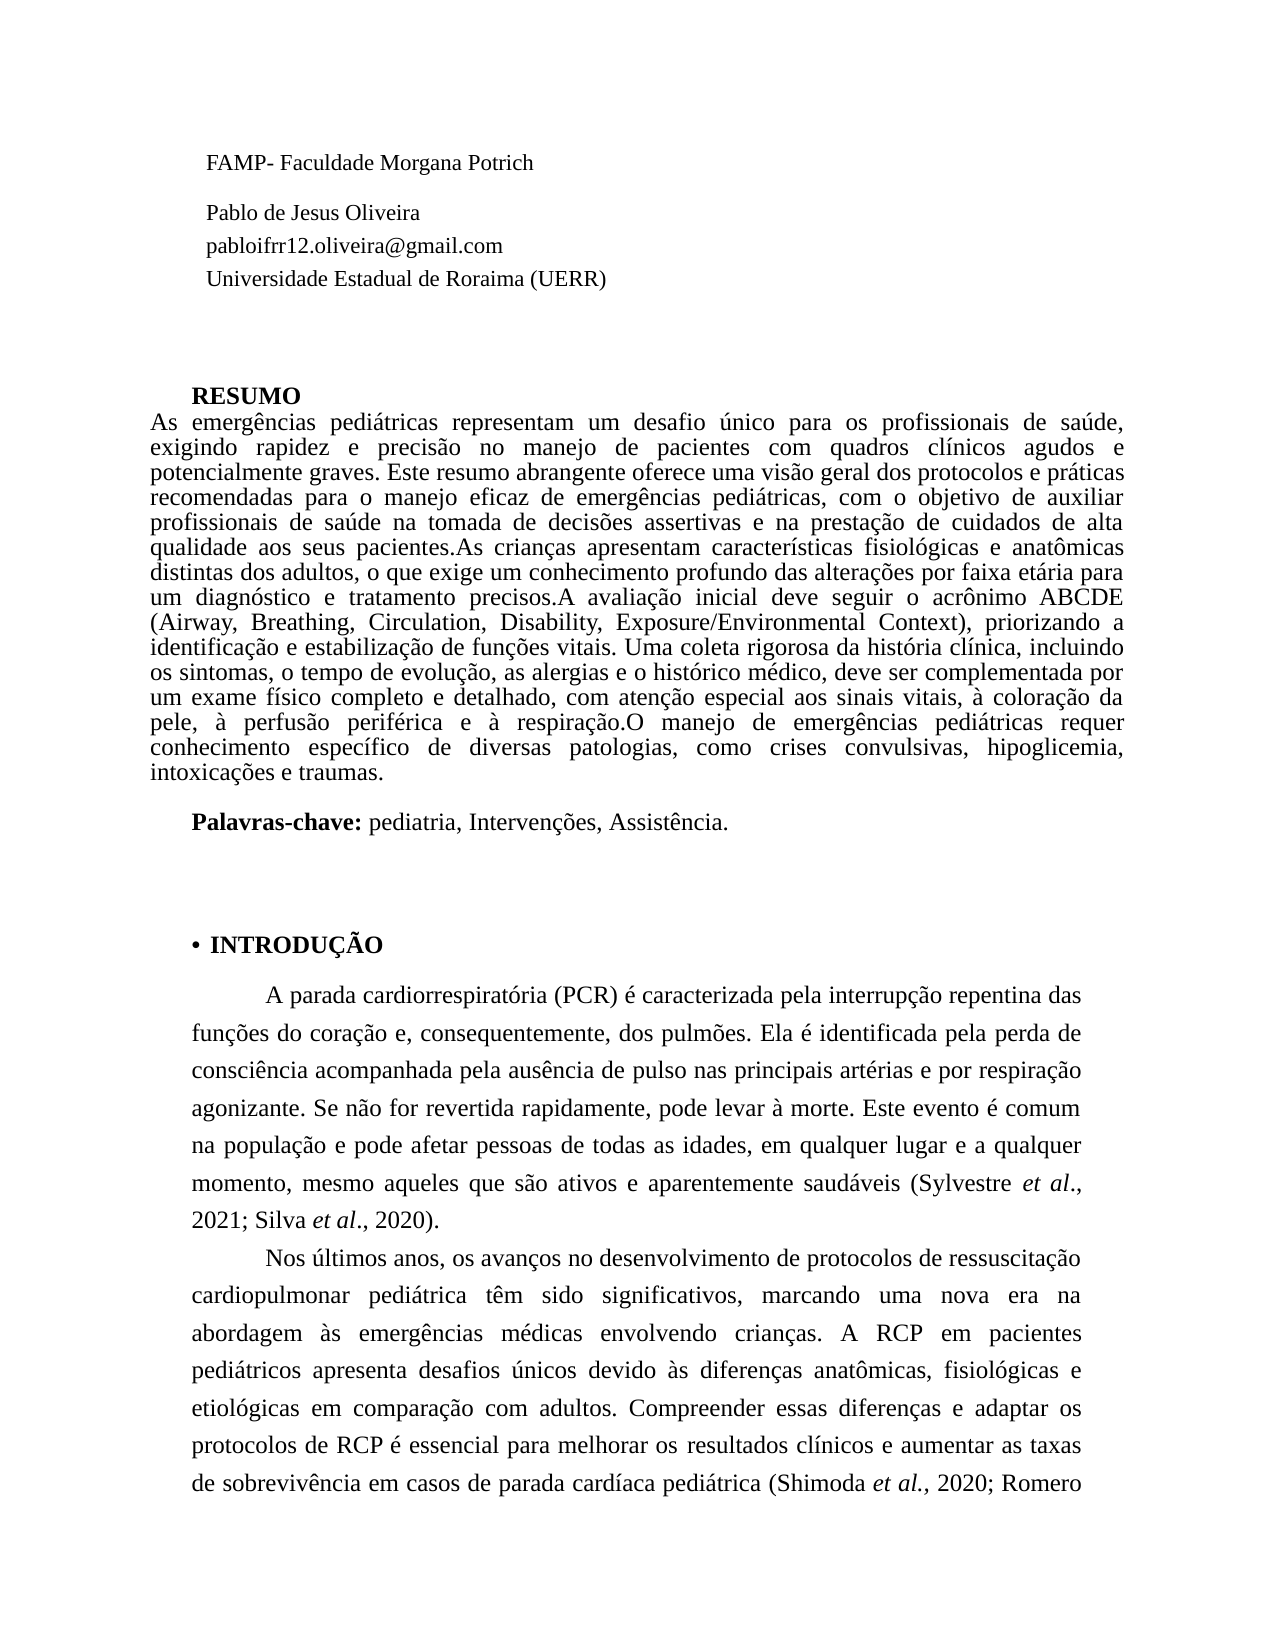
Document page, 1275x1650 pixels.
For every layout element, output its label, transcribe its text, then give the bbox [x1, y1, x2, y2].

text Universidade Estadual de Roraima (UERR) [206, 267, 1067, 292]
text Palavras-chave: pediatria, Intervenções, Assistência. [191, 810, 1125, 835]
text pabloifrr12.oliveira@gmail.com [206, 233, 1067, 258]
text RESUMO [191, 385, 1125, 410]
text FAMP- Faculdade Morgana Potrich Pablo de Jesus Oliveira [206, 150, 1067, 225]
text As emergências pediátricas representam um desafio único para os profissionais de saúde, exigindo rapidez e precisão no manejo de pacientes com quadros clínicos agudos e potencialmente graves. Este resumo abrangente oferece uma visão geral dos protocolos e práticas recomendadas para o manejo eficaz de emergências pediátricas, com o objetivo de auxiliar profissionais de saúde na tomada de decisões assertivas e na prestação de cuidados de alta qualidade aos seus pacientes.As crianças apresentam características fisiológicas e anatômicas distintas dos adultos, o que exige um conhecimento profundo das alterações por faixa etária para um diagnóstico e tratamento precisos.A avaliação inicial deve seguir o acrônimo ABCDE (Airway, Breathing, Circulation, Disability, Exposure/Environmental Context), priorizando a identificação e estabilização de funções vitais. Uma coleta rigorosa da história clínica, incluindo os sintomas, o tempo de evolução, as alergias e o histórico médico, deve ser complementada por um exame físico completo e detalhado, com atenção especial aos sinais vitais, à coloração da pele, à perfusão periférica e à respiração.O manejo de emergências pediátricas requer conhecimento específico de diversas patologias, como crises convulsivas, hipoglicemia, intoxicações e traumas. [150, 410, 1125, 785]
text A parada cardiorrespiratória (PCR) é caracterizada pela interrupção repentina das funções do coração e, consequentemente, dos pulmões. Ela é identificada pela perda de consciência acompanhada pela ausência de pulso nas principais artérias e por respiração agonizante. Se não for revertida rapidamente, pode levar à morte. Este evento é comum na população e pode afetar pessoas de todas as idades, em qualquer lugar e a qualquer momento, mesmo aqueles que são ativos e aparentemente saudáveis (Sylvestre et al., 2021; Silva et al., 2020). [191, 973, 1082, 1236]
list INTRODUÇÃO [191, 934, 1125, 959]
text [191, 1236, 1082, 1498]
